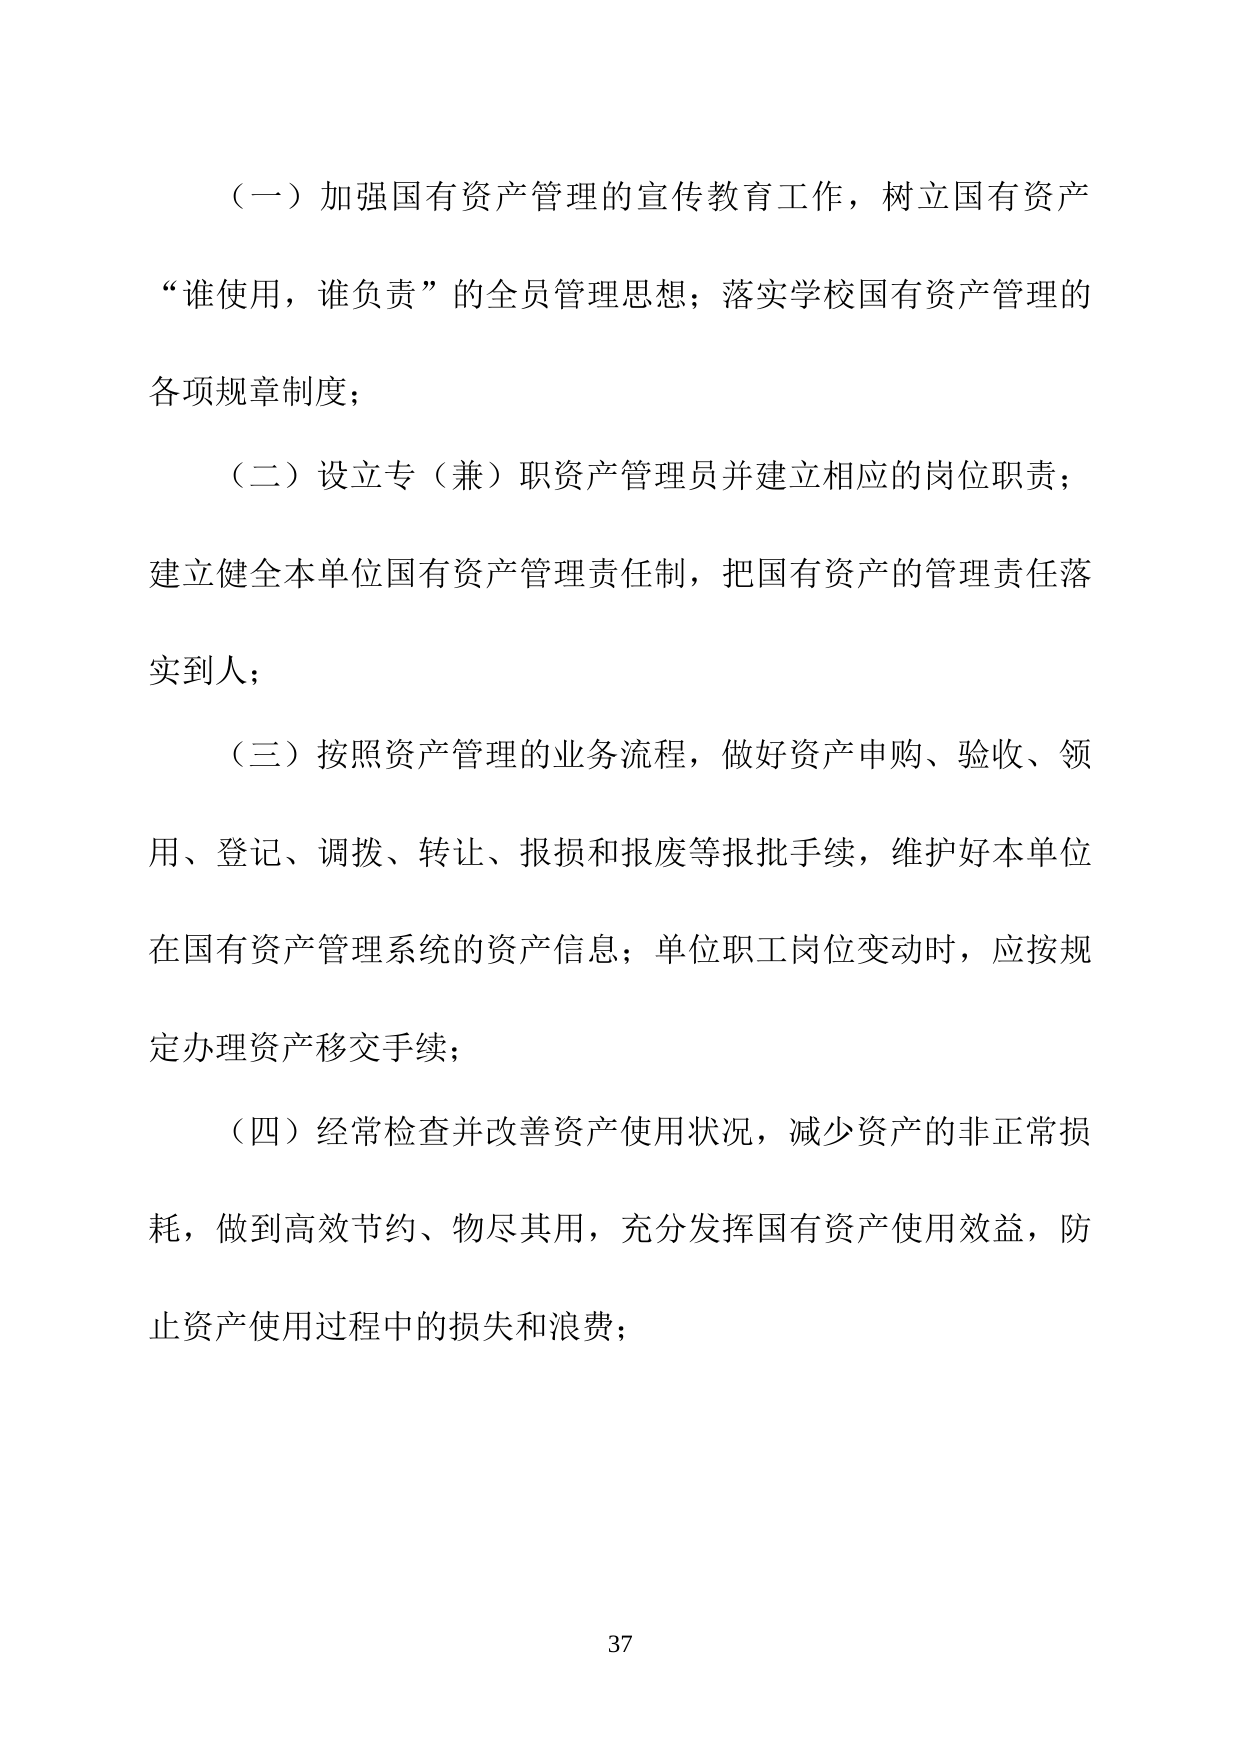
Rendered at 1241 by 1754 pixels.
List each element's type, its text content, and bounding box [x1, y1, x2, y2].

text （一）加强国有资产管理的宣传教育工作，树立国有资产“谁使用，谁负责”的全员管理思想；落实学校国有资产管理的各项规章制度； [148, 162, 1092, 422]
text （二）设立专（兼）职资产管理员并建立相应的岗位职责；建立健全本单位国有资产管理责任制，把国有资产的管理责任落实到人； [148, 441, 1092, 701]
text （四）经常检查并改善资产使用状况，减少资产的非正常损耗，做到高效节约、物尽其用，充分发挥国有资产使用效益，防止资产使用过程中的损失和浪费； [148, 1096, 1092, 1356]
text （三）按照资产管理的业务流程，做好资产申购、验收、领用、登记、调拨、转让、报损和报废等报批手续，维护好本单位在国有资产管理系统的资产信息；单位职工岗位变动时，应按规定办理资产移交手续； [148, 720, 1092, 1077]
